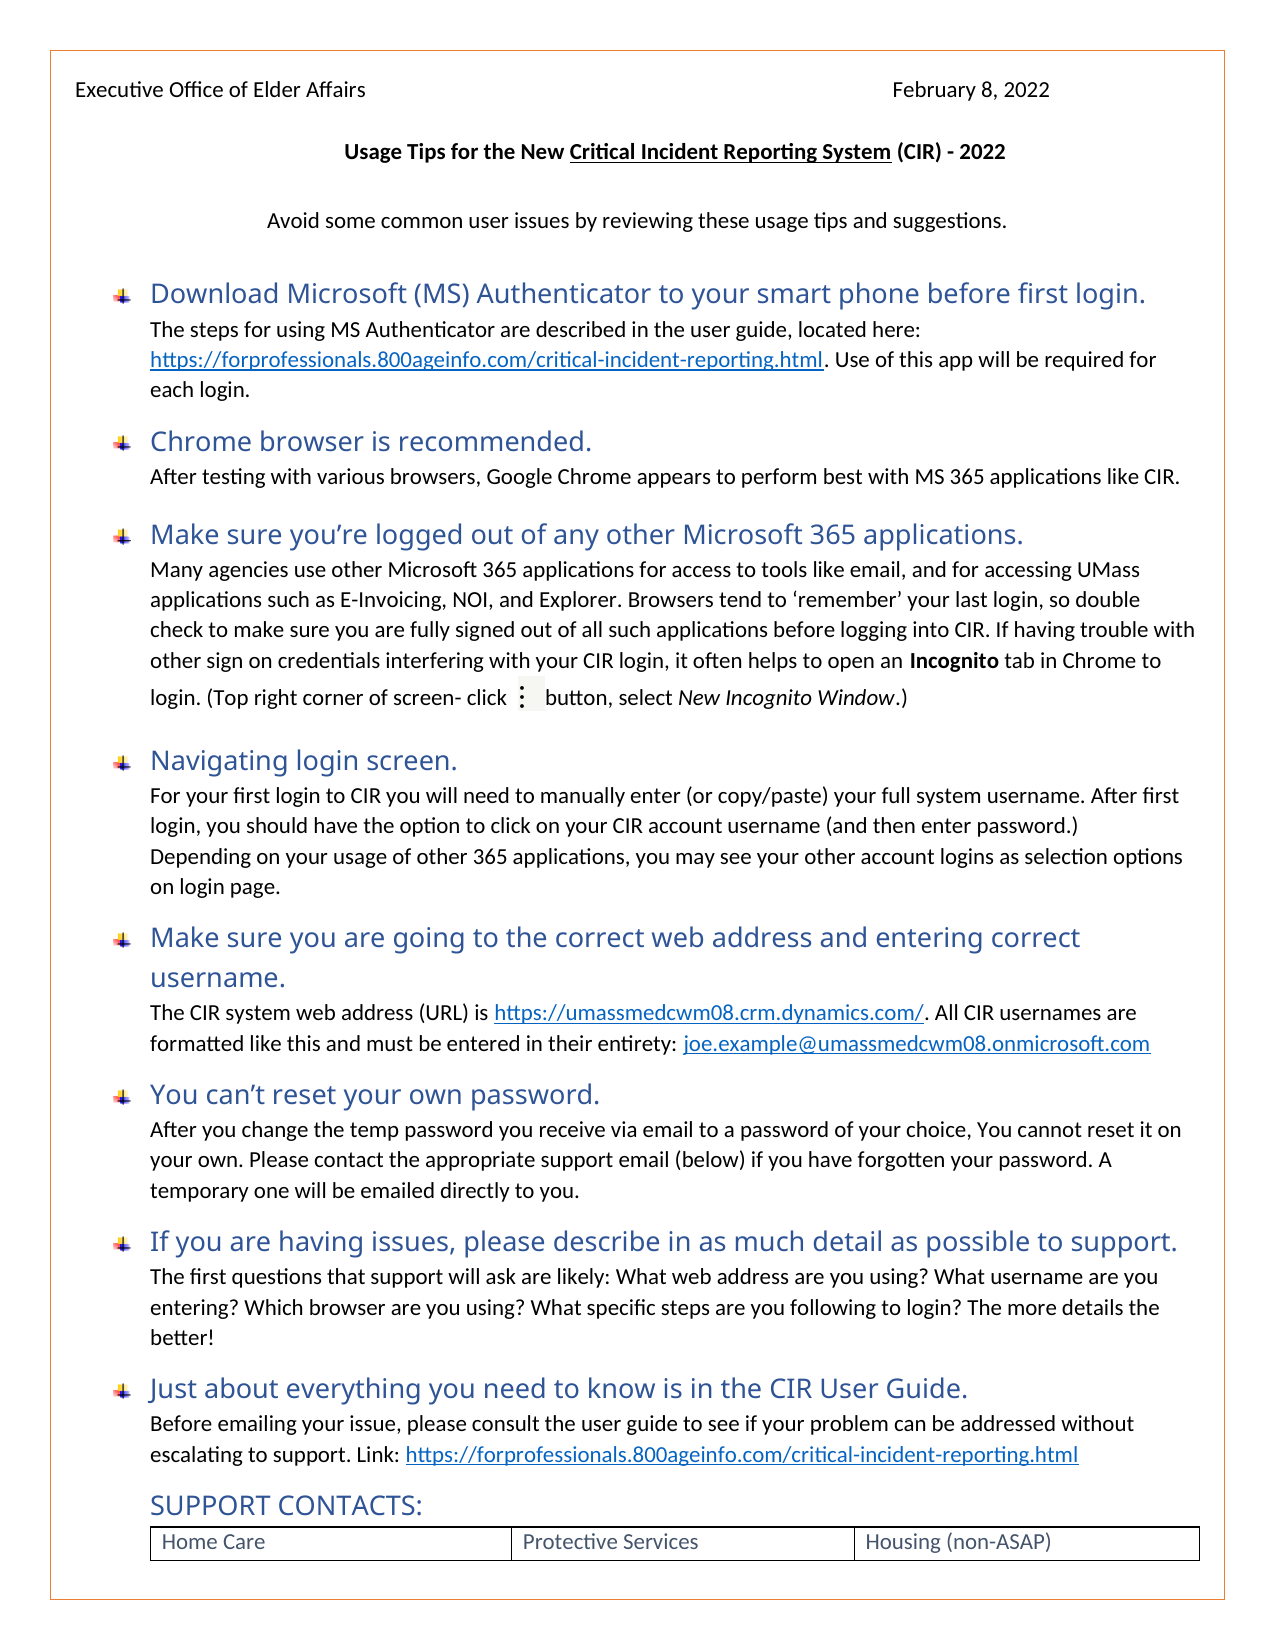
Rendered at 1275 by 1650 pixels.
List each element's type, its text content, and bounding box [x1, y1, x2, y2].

text The CIR system web address (URL) is https://umassmedcwm08.crm.dynamics.com/. All CIR usernames are formatted like this and must be entered in their entirety: joe.example@umassmedcwm08.onmicrosoft.com [75, 998, 1200, 1057]
subtitle Chrome browser is recommended. [112, 422, 1200, 459]
subtitle SUPPORT CONTACTS: [75, 1487, 1200, 1523]
picture [113, 1235, 131, 1252]
text The steps for using MS Authenticator are described in the user guide, located here: https://forprofessionals.800ageinfo.com/critical-incident-reporting.html. Use of this app will be required for each login. [75, 315, 1200, 403]
subtitle If you are having issues, please describe in as much detail as possible to support. [112, 1223, 1200, 1259]
picture [113, 1382, 131, 1399]
picture [113, 527, 131, 545]
text After you change the temp password you receive via email to a password of your choice, You cannot reset it on your own. Please contact the appropriate support email (below) if you have forgotten your password. A temporary one will be emailed directly to you. [75, 1115, 1200, 1204]
subtitle Download Microsoft (MS) Authenticator to your smart phone before first login. [112, 275, 1200, 312]
subtitle Navigating login screen. [112, 742, 1200, 778]
table_header Home Care [151, 1528, 511, 1560]
text After testing with various browsers, Google Chrome appears to perform best with MS 365 applications like CIR. [150, 462, 1200, 490]
subtitle You can’t reset your own password. [112, 1076, 1200, 1112]
picture [113, 754, 131, 771]
picture [113, 434, 131, 451]
subtitle Just about everything you need to know is in the CIR User Guide. [112, 1370, 1200, 1407]
text Avoid some common user issues by reviewing these usage tips and suggestions. [75, 206, 1200, 234]
table_header Housing (non-ASAP) [855, 1528, 1199, 1560]
picture [113, 931, 131, 948]
text Usage Tips for the New Critical Incident Reporting System (CIR) - 2022 [150, 137, 1200, 165]
subtitle Make sure you’re logged out of any other Microsoft 365 applications. [112, 515, 1200, 552]
text Before emailing your issue, please consult the user guide to see if your problem can be addressed without escalating to support. Link: https://forprofessionals.800ageinfo.com/critical-incident-reporting.html [75, 1409, 1200, 1468]
text For your first login to CIR you will need to manually enter (or copy/paste) your full system username. After first login, you should have the option to click on your CIR account username (and then enter password.) Depending on your usage of other 365 applications, you may see your other account logins as selection options on login page. [75, 781, 1200, 900]
text Many agencies use other Microsoft 365 applications for access to tools like email, and for accessing UMass applications such as E-Invoicing, NOI, and Explorer. Browsers tend to ‘remember’ your last login, so double check to make sure you are fully signed out of all such applications before logging into CIR. If having trouble with other sign on credentials interfering with your CIR login, it often helps to open an Incognito tab in Chrome to login. (Top right corner of screen- click ⋮ button, select New Incognito Window.) [75, 555, 1200, 711]
picture [113, 287, 131, 304]
text The first questions that support will ask are likely: What web address are you using? What username are you entering? Which browser are you using? What specific steps are you following to login? The more details the better! [75, 1262, 1200, 1351]
table_header Protective Services [512, 1528, 854, 1560]
subtitle Make sure you are going to the correct web address and entering correct username. [112, 919, 1200, 996]
picture [113, 1088, 131, 1105]
